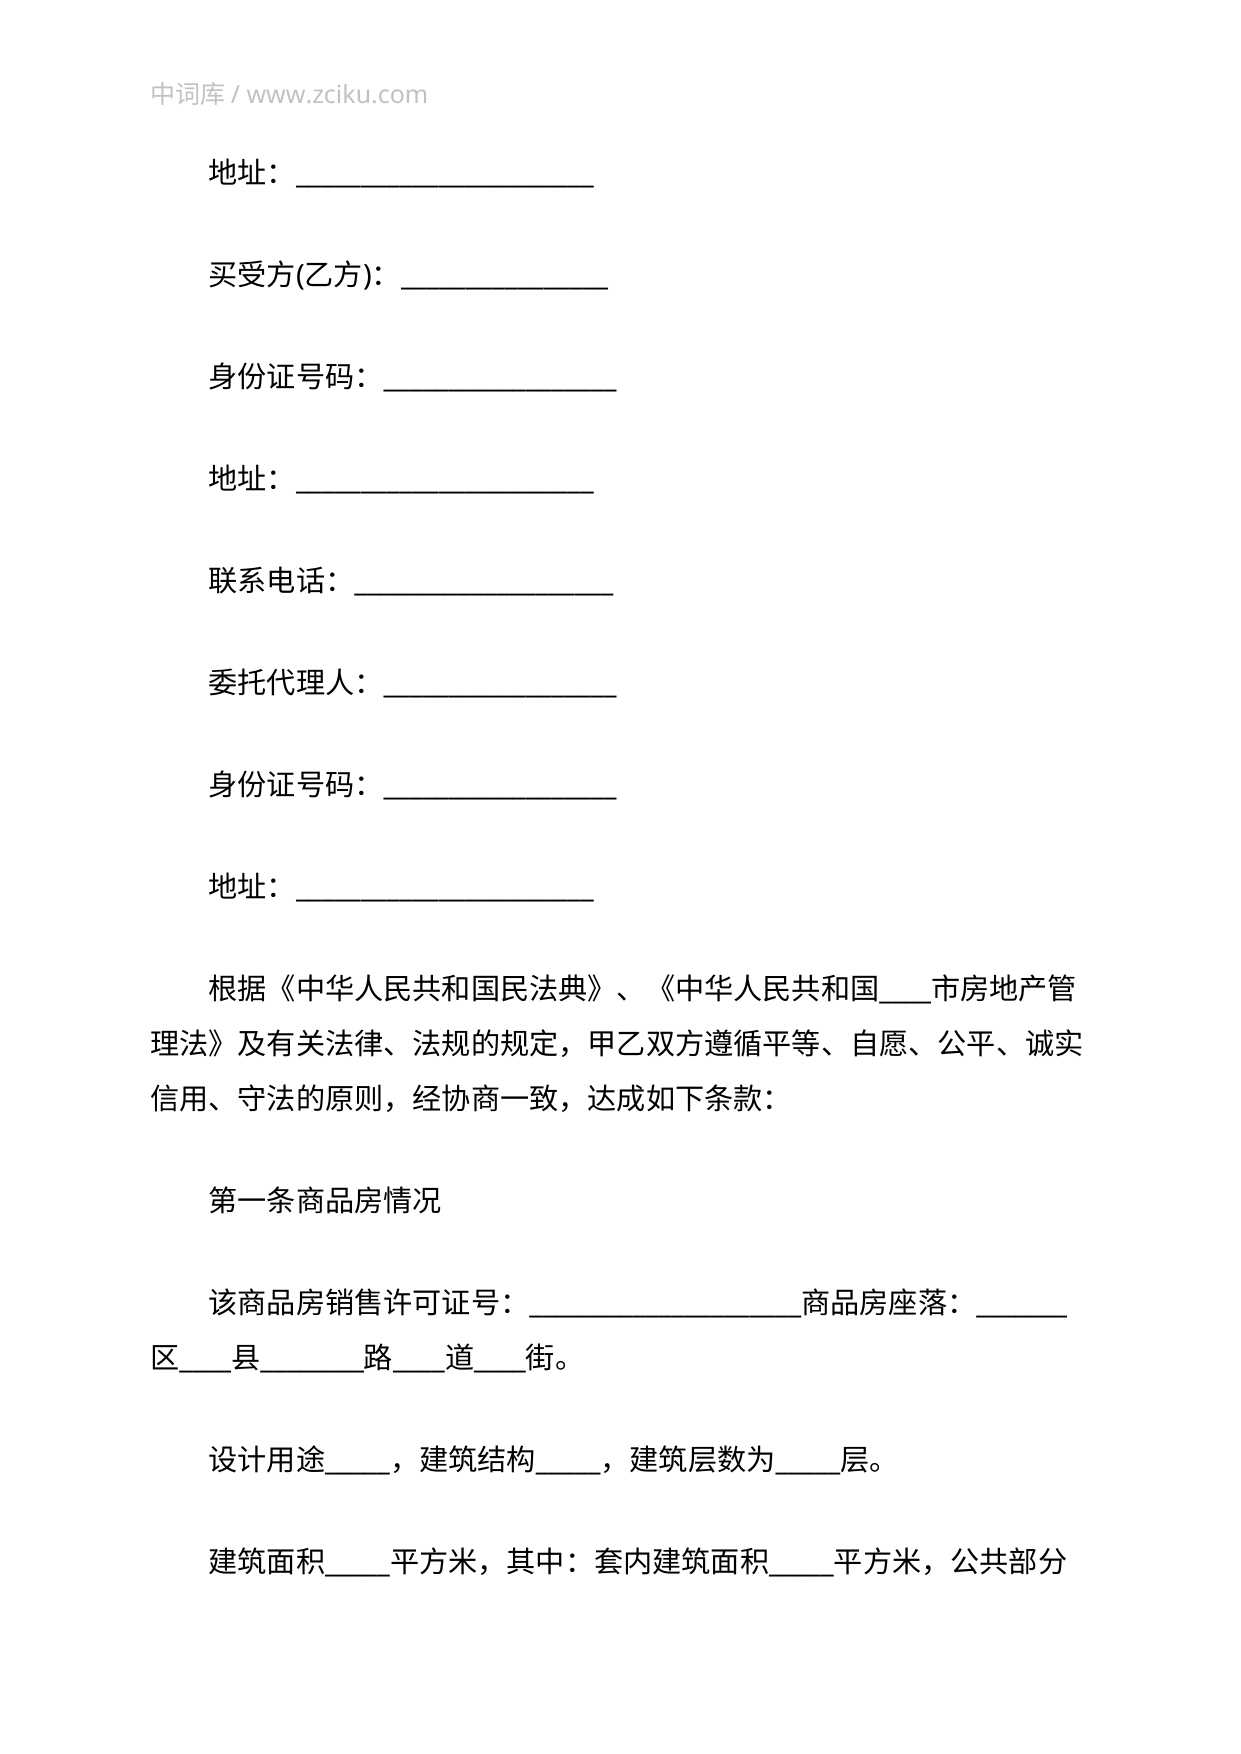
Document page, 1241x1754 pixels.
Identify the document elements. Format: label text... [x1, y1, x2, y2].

text 地址：_______________________ [150, 150, 1090, 192]
text 身份证号码：__________________ [150, 762, 1090, 804]
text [150, 1538, 1090, 1581]
text 第一条商品房情况 [150, 1177, 1090, 1220]
text 设计用途_____，建筑结构_____，建筑层数为_____层。 [150, 1436, 1090, 1479]
text 身份证号码：__________________ [150, 354, 1090, 396]
text 地址：_______________________ [150, 456, 1090, 498]
text 买受方(乙方)：________________ [150, 252, 1090, 294]
text 地址：_______________________ [150, 864, 1090, 906]
text 联系电话：____________________ [150, 558, 1090, 600]
text 根据《中华人民共和国民法典》、《中华人民共和国____市房地产管理法》及有关法律、法规的规定，甲乙双方遵循平等、自愿、公平、诚实信用、守法的原则，经协商一致，达成如下条款： [150, 966, 1090, 1118]
text 该商品房销售许可证号：_____________________商品房座落：_______区____县________路____道____街。 [150, 1279, 1090, 1377]
text 委托代理人：__________________ [150, 660, 1090, 702]
